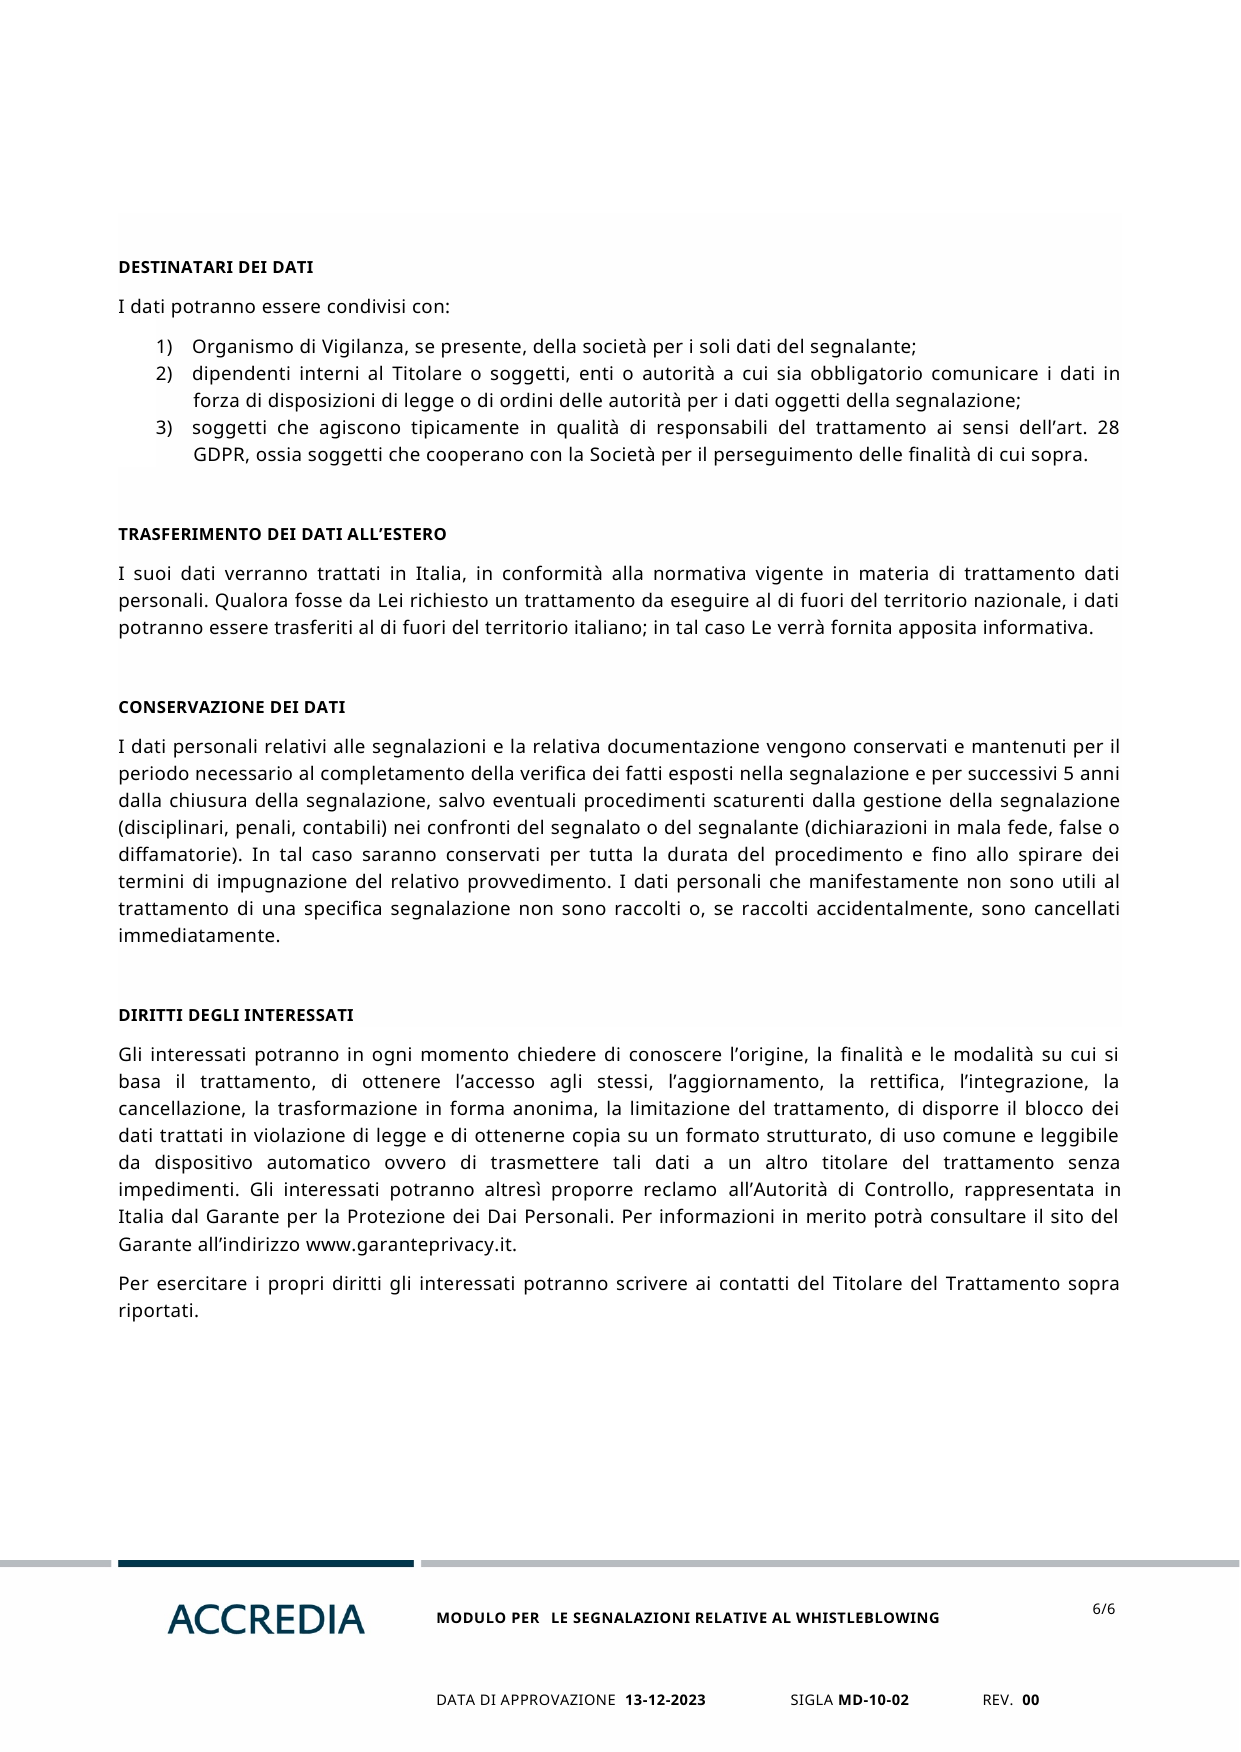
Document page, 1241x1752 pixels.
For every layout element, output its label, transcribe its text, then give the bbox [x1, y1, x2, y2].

text I dati potranno essere condivisi con: [118, 292, 1122, 319]
list Organismo di Vigilanza, se presente, della società per i soli dati del segnalante; [156, 331, 1122, 358]
text DESTINATARI DEI DATI [118, 252, 1122, 279]
list soggetti che agiscono tipicamente in qualità di responsabili del trattamento ai sensi dell’art. 28 GDPR, ossia soggetti che cooperano con la Società per il perseguimento delle finalità di cui sopra. [156, 413, 1122, 467]
text TRASFERIMENTO DEI DATI ALL’ESTERO [118, 519, 1122, 546]
text DIRITTI DEGLI INTERESSATI [118, 1000, 1122, 1027]
text I dati personali relativi alle segnalazioni e la relativa documentazione vengono conservati e mantenuti per il periodo necessario al completamento della verifica dei fatti esposti nella segnalazione e per successivi 5 anni dalla chiusura della segnalazione, salvo eventuali procedimenti scaturenti dalla gestione della segnalazione (disciplinari, penali, contabili) nei confronti del segnalato o del segnalante (dichiarazioni in mala fede, false o diffamatorie). In tal caso saranno conservati per tutta la durata del procedimento e fino allo spirare dei termini di impugnazione del relativo provvedimento. I dati personali che manifestamente non sono utili al trattamento di una specifica segnalazione non sono raccolti o, se raccolti accidentalmente, sono cancellati immediatamente. [118, 731, 1122, 948]
list dipendenti interni al Titolare o soggetti, enti o autorità a cui sia obbligatorio comunicare i dati in forza di disposizioni di legge o di ordini delle autorità per i dati oggetti della segnalazione; [156, 358, 1122, 413]
picture [0, 1560, 1240, 1752]
text Gli interessati potranno in ogni momento chiedere di conoscere l’origine, la finalità e le modalità su cui si basa il trattamento, di ottenere l’accesso agli stessi, l’aggiornamento, la rettifica, l’integrazione, la cancellazione, la trasformazione in forma anonima, la limitazione del trattamento, di disporre il blocco dei dati trattati in violazione di legge e di ottenerne copia su un formato strutturato, di uso comune e leggibile da dispositivo automatico ovvero di trasmettere tali dati a un altro titolare del trattamento senza impedimenti. Gli interessati potranno altresì proporre reclamo all’Autorità di Controllo, rappresentata in Italia dal Garante per la Protezione dei Dai Personali. Per informazioni in merito potrà consultare il sito del Garante all’indirizzo www.garanteprivacy.it. [118, 1040, 1122, 1256]
text I suoi dati verranno trattati in Italia, in conformità alla normativa vigente in materia di trattamento dati personali. Qualora fosse da Lei richiesto un trattamento da eseguire al di fuori del territorio nazionale, i dati potranno essere trasferiti al di fuori del territorio italiano; in tal caso Le verrà fornita apposita informativa. [118, 558, 1122, 640]
text CONSERVAZIONE DEI DATI [118, 692, 1122, 719]
text Per esercitare i propri diritti gli interessati potranno scrivere ai contatti del Titolare del Trattamento sopra riportati. [118, 1269, 1122, 1323]
